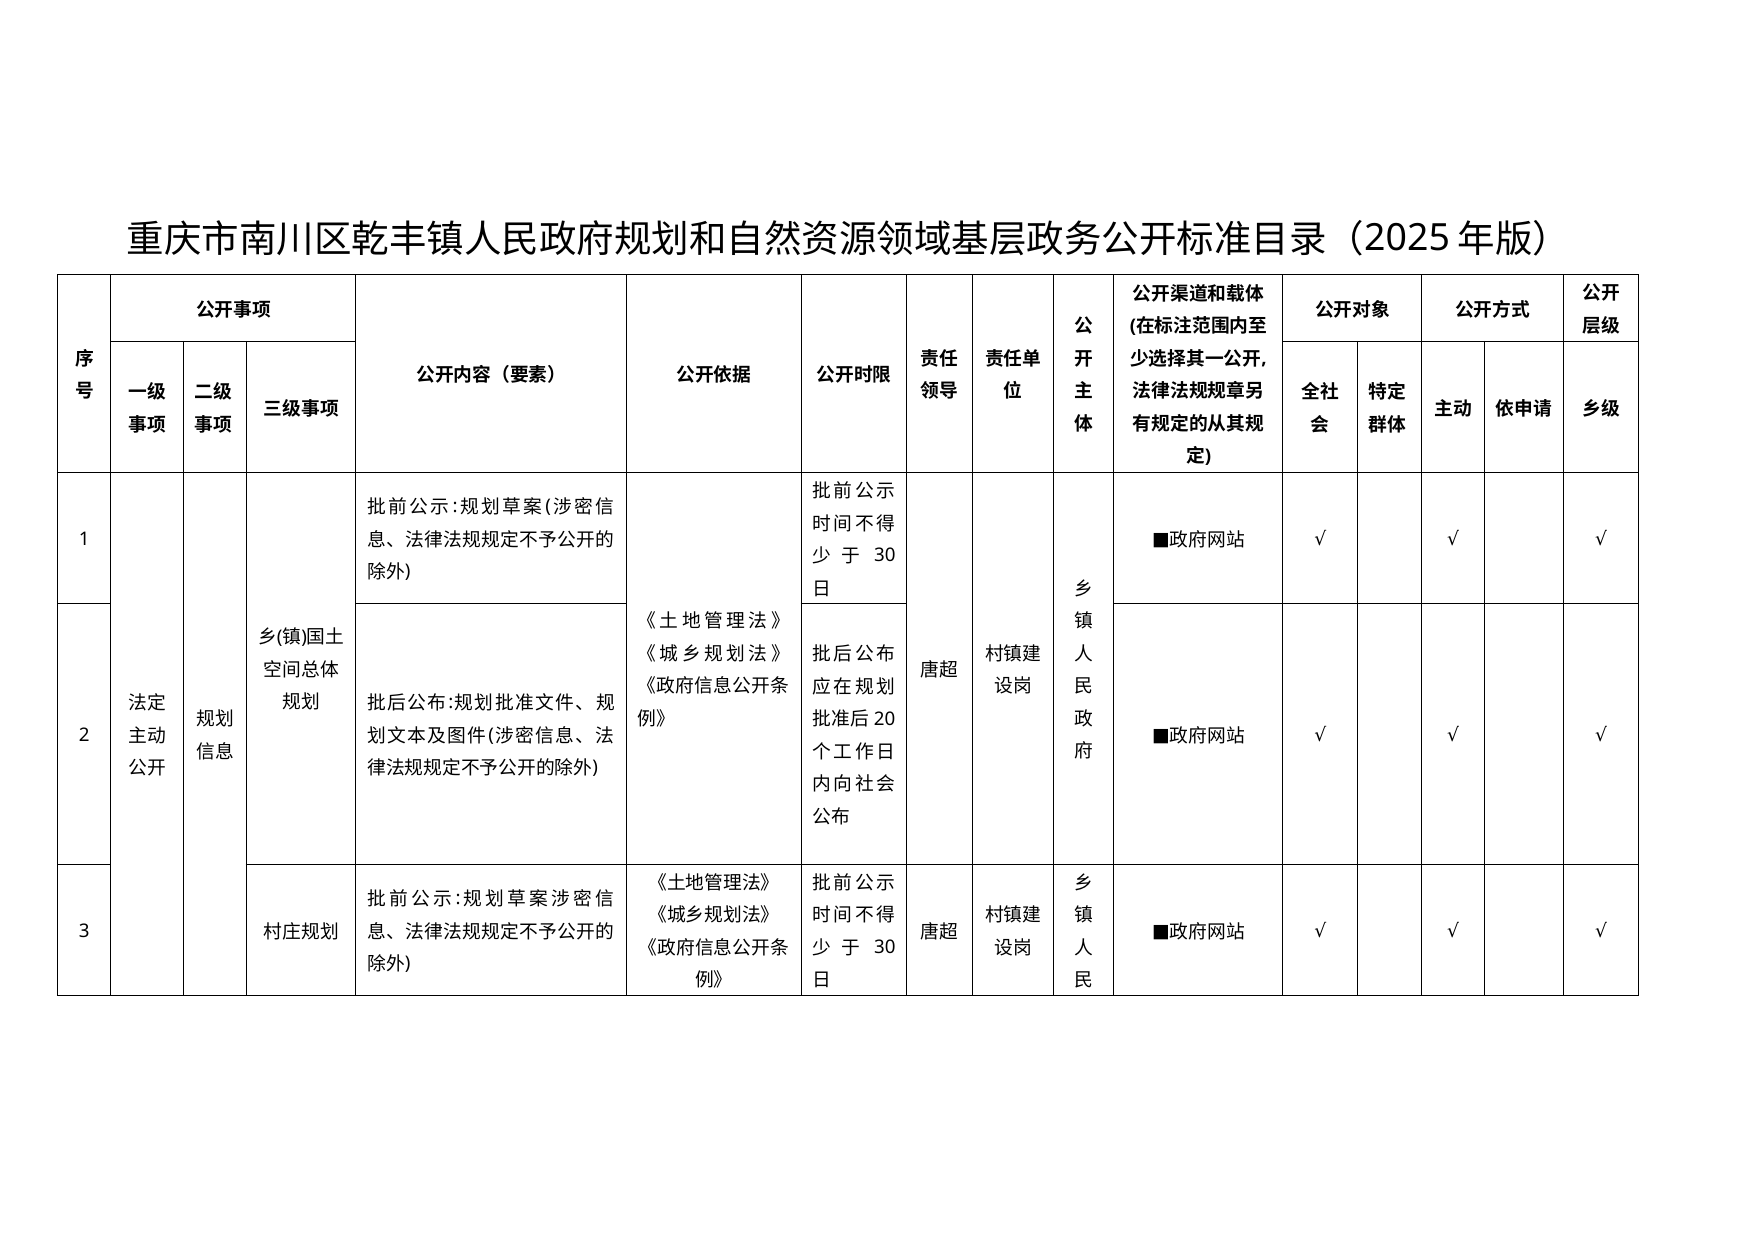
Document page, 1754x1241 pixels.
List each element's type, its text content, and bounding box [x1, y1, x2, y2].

table_cell 《土地管理法》《城乡规划法》《政府信息公开条例》 [627, 473, 801, 864]
table_cell 依申请 [1485, 342, 1563, 472]
table_cell √ [1564, 604, 1638, 864]
table_cell [1358, 473, 1421, 603]
table_cell 法定主动公开 [111, 473, 183, 995]
table_cell √ [1283, 865, 1357, 995]
table_cell 批前公示:规划草案(涉密信息、法律法规规定不予公开的除外) [356, 473, 626, 603]
table_cell 3 [58, 865, 110, 995]
table_cell 唐超 [907, 865, 972, 995]
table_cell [627, 865, 801, 995]
table_cell ■政府网站 [1114, 865, 1282, 995]
table_cell 公开层级 [1564, 275, 1638, 341]
table_cell 公开依据 [627, 275, 801, 472]
table_cell 公开事项 [111, 275, 355, 341]
table_cell 主动 [1422, 342, 1484, 472]
table_cell √ [1283, 473, 1357, 603]
table_cell 乡镇人民政府 [1054, 473, 1113, 864]
table_cell 序号 [58, 275, 110, 472]
table_header 重庆市南川区乾丰镇人民政府规划和自然资源领域基层政务公开标准目录（2025年版） [58, 198, 1639, 274]
table_cell 村镇建设岗 [973, 865, 1053, 995]
table_cell 责任单位 [973, 275, 1053, 472]
table_cell 公开对象 [1283, 275, 1421, 341]
table_cell 批后公布应在规划批准后20个工作日内向社会公布 [802, 604, 906, 864]
table_cell 村庄规划 [247, 865, 355, 995]
table_cell 二级事项 [184, 342, 246, 472]
table_cell 公开主体 [1054, 275, 1113, 472]
table_cell √ [1422, 865, 1484, 995]
table_cell 乡级 [1564, 342, 1638, 472]
table_cell 批前公示时间不得少于30日 [802, 865, 906, 995]
table_cell √ [1422, 604, 1484, 864]
table_cell √ [1422, 473, 1484, 603]
table_cell 三级事项 [247, 342, 355, 472]
table_cell 乡镇人民政府 [1054, 865, 1113, 995]
table_cell √ [1564, 473, 1638, 603]
table_cell [1485, 865, 1563, 995]
table_cell 规划信息 [184, 473, 246, 995]
table_cell 公开渠道和载体(在标注范围内至少选择其一公开,法律法规规章另有规定的从其规定) [1114, 275, 1282, 472]
table_cell 批前公示时间不得少于30日 [802, 473, 906, 603]
table_cell [1485, 604, 1563, 864]
table_cell 公开时限 [802, 275, 906, 472]
table_cell 批前公示:规划草案涉密信息、法律法规规定不予公开的除外) [356, 865, 626, 995]
table_cell √ [1564, 865, 1638, 995]
table_cell 公开方式 [1422, 275, 1563, 341]
table_cell 唐超 [907, 473, 972, 864]
table_cell [1358, 604, 1421, 864]
table_cell 1 [58, 473, 110, 603]
table_cell ■政府网站 [1114, 473, 1282, 603]
table_cell [1358, 865, 1421, 995]
table_cell 乡(镇)国土空间总体规划 [247, 473, 355, 864]
table_cell 责任领导 [907, 275, 972, 472]
table_cell 村镇建设岗 [973, 473, 1053, 864]
table_cell 批后公布:规划批准文件、规划文本及图件(涉密信息、法律法规规定不予公开的除外) [356, 604, 626, 864]
table_cell 一级事项 [111, 342, 183, 472]
table_cell 特定群体 [1358, 342, 1421, 472]
table_cell 全社会 [1283, 342, 1357, 472]
table_cell √ [1283, 604, 1357, 864]
table_cell 公开内容（要素） [356, 275, 626, 472]
table_cell 2 [58, 604, 110, 864]
table_cell [1485, 473, 1563, 603]
table_cell ■政府网站 [1114, 604, 1282, 864]
